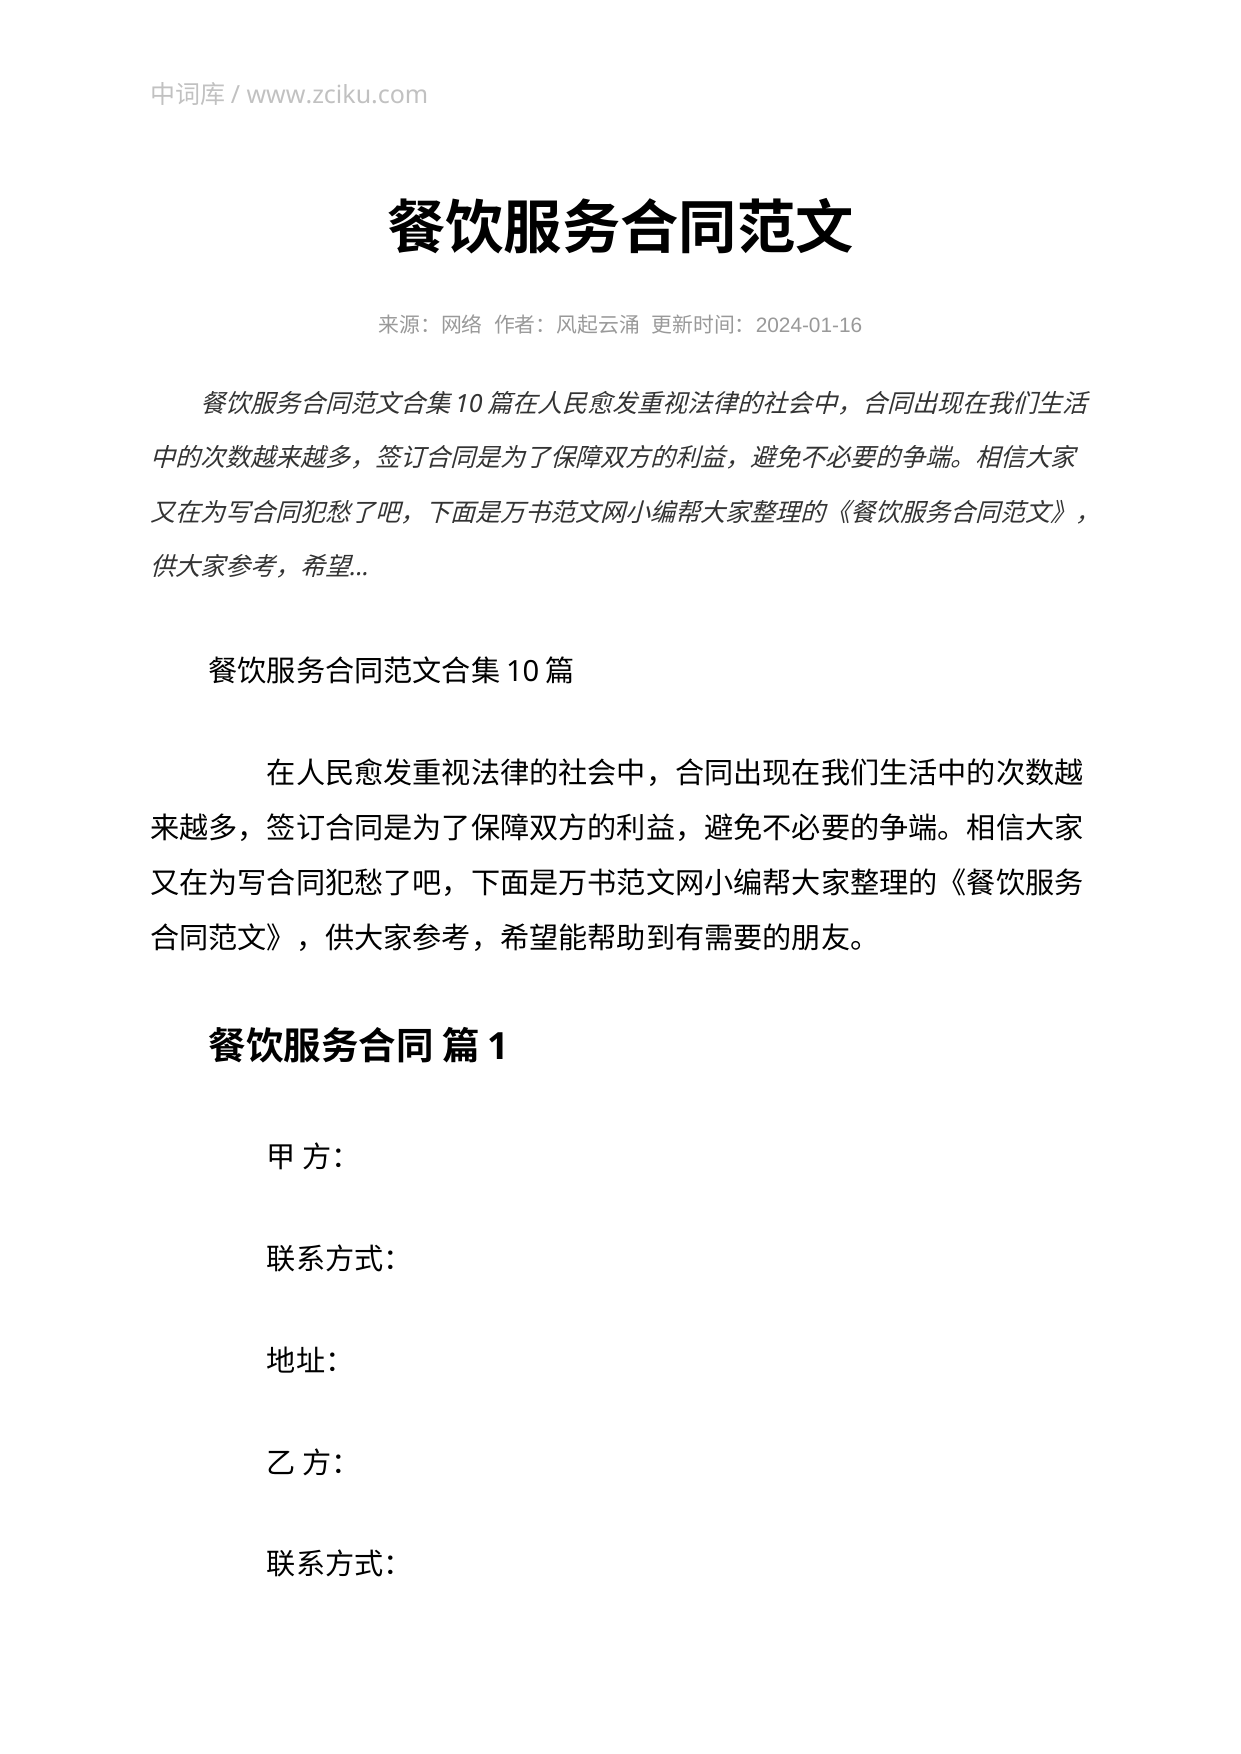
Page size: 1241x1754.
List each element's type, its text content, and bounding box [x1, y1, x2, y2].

text 联系方式： [150, 1541, 1090, 1583]
text 餐饮服务合同范文合集10篇在人民愈发重视法律的社会中，合同出现在我们生活中的次数越来越多，签订合同是为了保障双方的利益，避免不必要的争端。相信大家又在为写合同犯愁了吧，下面是万书范文网小编帮大家整理的《餐饮服务合同范文》，供大家参考，希望... [150, 383, 1090, 583]
text 餐饮服务合同 篇1 [150, 1016, 1090, 1071]
text 地址： [150, 1337, 1090, 1380]
text 来源：网络 作者：风起云涌 更新时间：2024-01-16 [150, 313, 1090, 337]
subtitle 餐饮服务合同范文 [150, 181, 1090, 266]
text 餐饮服务合同范文合集10篇 [150, 648, 1090, 690]
text 乙 方： [150, 1439, 1090, 1481]
text 联系方式： [150, 1236, 1090, 1278]
text 甲 方： [150, 1134, 1090, 1176]
text 在人民愈发重视法律的社会中，合同出现在我们生活中的次数越来越多，签订合同是为了保障双方的利益，避免不必要的争端。相信大家又在为写合同犯愁了吧，下面是万书范文网小编帮大家整理的《餐饮服务合同范文》，供大家参考，希望能帮助到有需要的朋友。 [150, 750, 1090, 957]
